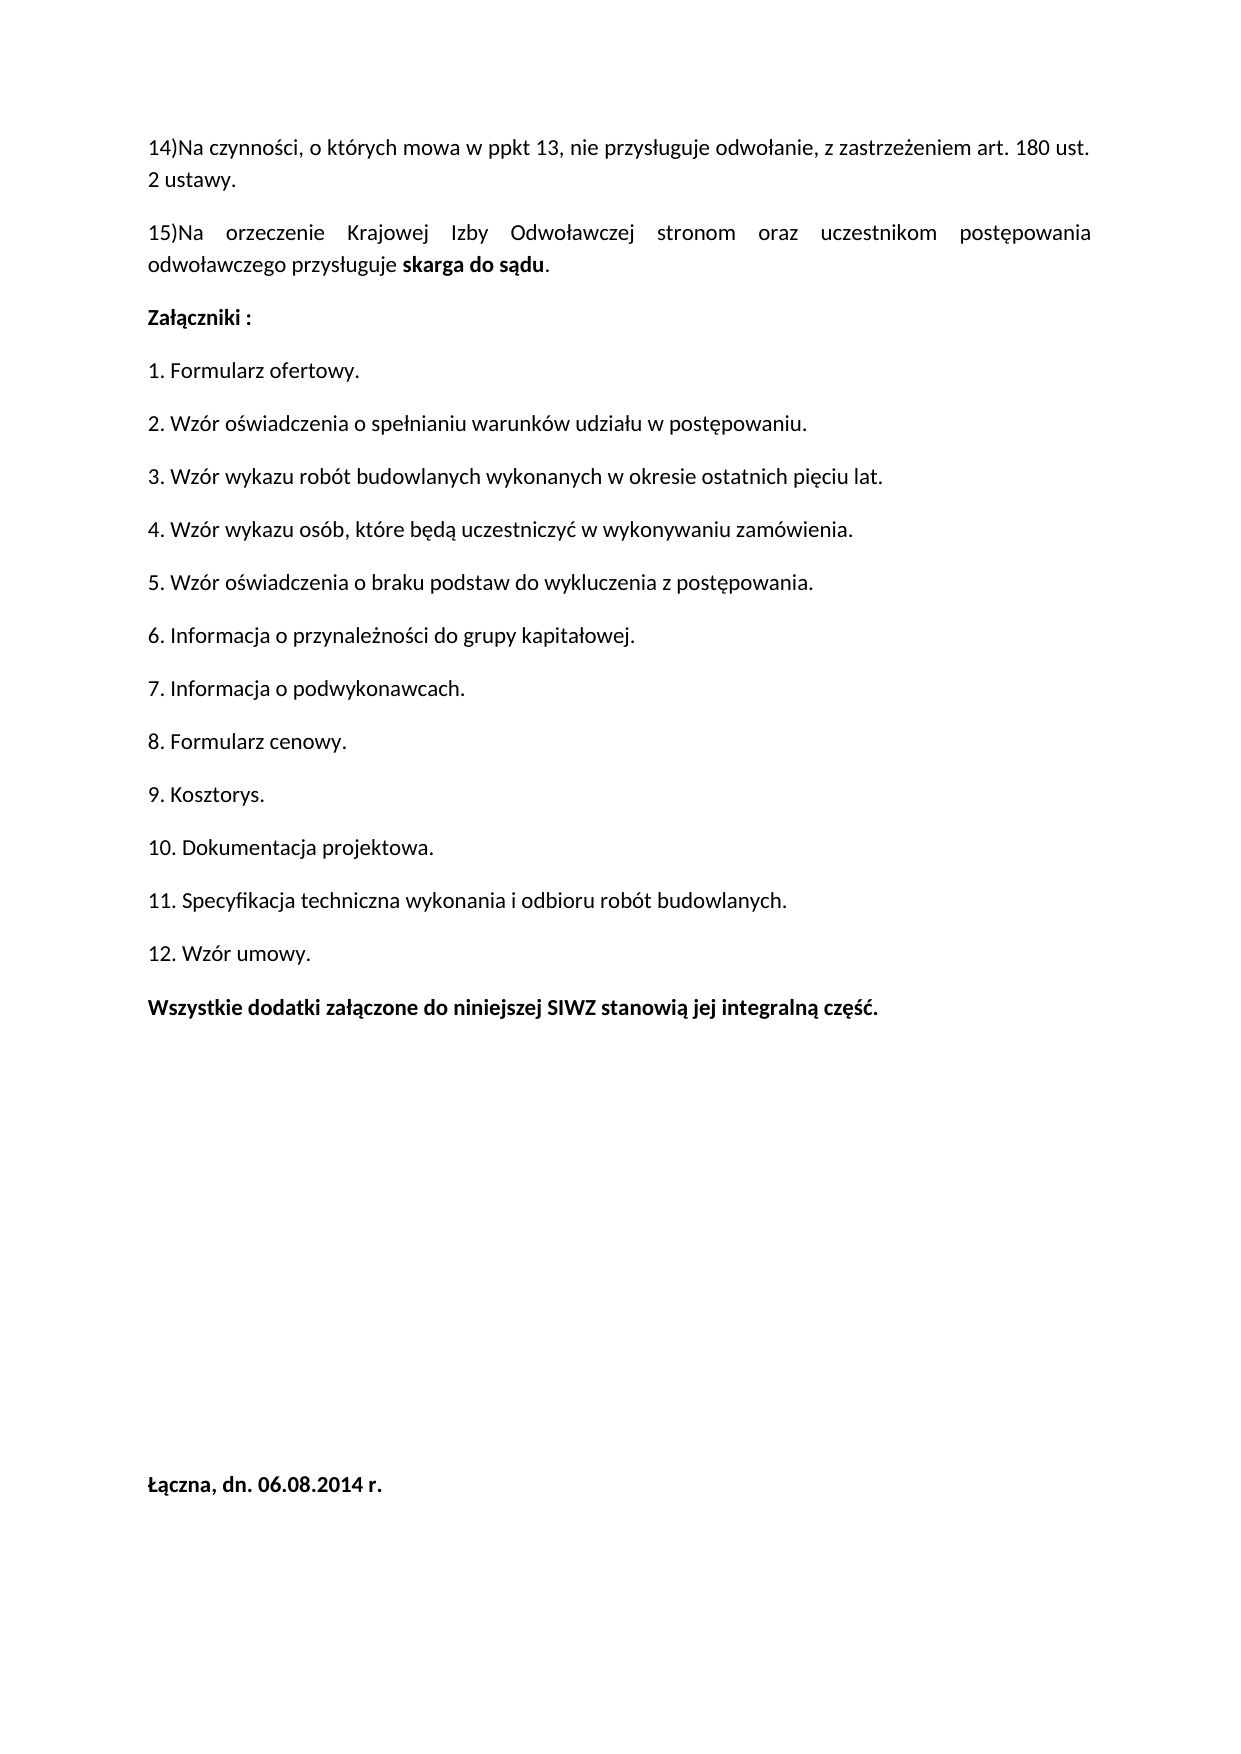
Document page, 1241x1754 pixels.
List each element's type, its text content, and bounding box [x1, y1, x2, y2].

text Wszystkie dodatki załączone do niniejszej SIWZ stanowią jej integralną część. [148, 993, 1093, 1021]
text Załączniki : [148, 303, 1093, 331]
text 7. Informacja o podwykonawcach. [148, 674, 1093, 702]
text 2. Wzór oświadczenia o spełnianiu warunków udziału w postępowaniu. [148, 409, 1093, 437]
text 4. Wzór wykazu osób, które będą uczestniczyć w wykonywaniu zamówienia. [148, 515, 1093, 543]
text 14)Na czynności, o których mowa w ppkt 13, nie przysługuje odwołanie, z zastrzeżeniem art. 180 ust. 2 ustawy. [148, 133, 1093, 193]
text 5. Wzór oświadczenia o braku podstaw do wykluczenia z postępowania. [148, 568, 1093, 596]
text 15)Na orzeczenie Krajowej Izby Odwoławczej stronom oraz uczestnikom postępowania odwoławczego przysługuje skarga do sądu. [148, 218, 1093, 278]
text 12. Wzór umowy. [148, 939, 1093, 968]
text 11. Specyfikacja techniczna wykonania i odbioru robót budowlanych. [148, 887, 1093, 914]
text 9. Kosztorys. [148, 781, 1093, 808]
text Łączna, dn. 06.08.2014 r. [148, 1470, 1093, 1498]
text 1. Formularz ofertowy. [148, 356, 1093, 384]
text 3. Wzór wykazu robót budowlanych wykonanych w okresie ostatnich pięciu lat. [148, 462, 1093, 490]
text 6. Informacja o przynależności do grupy kapitałowej. [148, 621, 1093, 649]
text 8. Formularz cenowy. [148, 727, 1093, 756]
text 10. Dokumentacja projektowa. [148, 833, 1093, 862]
